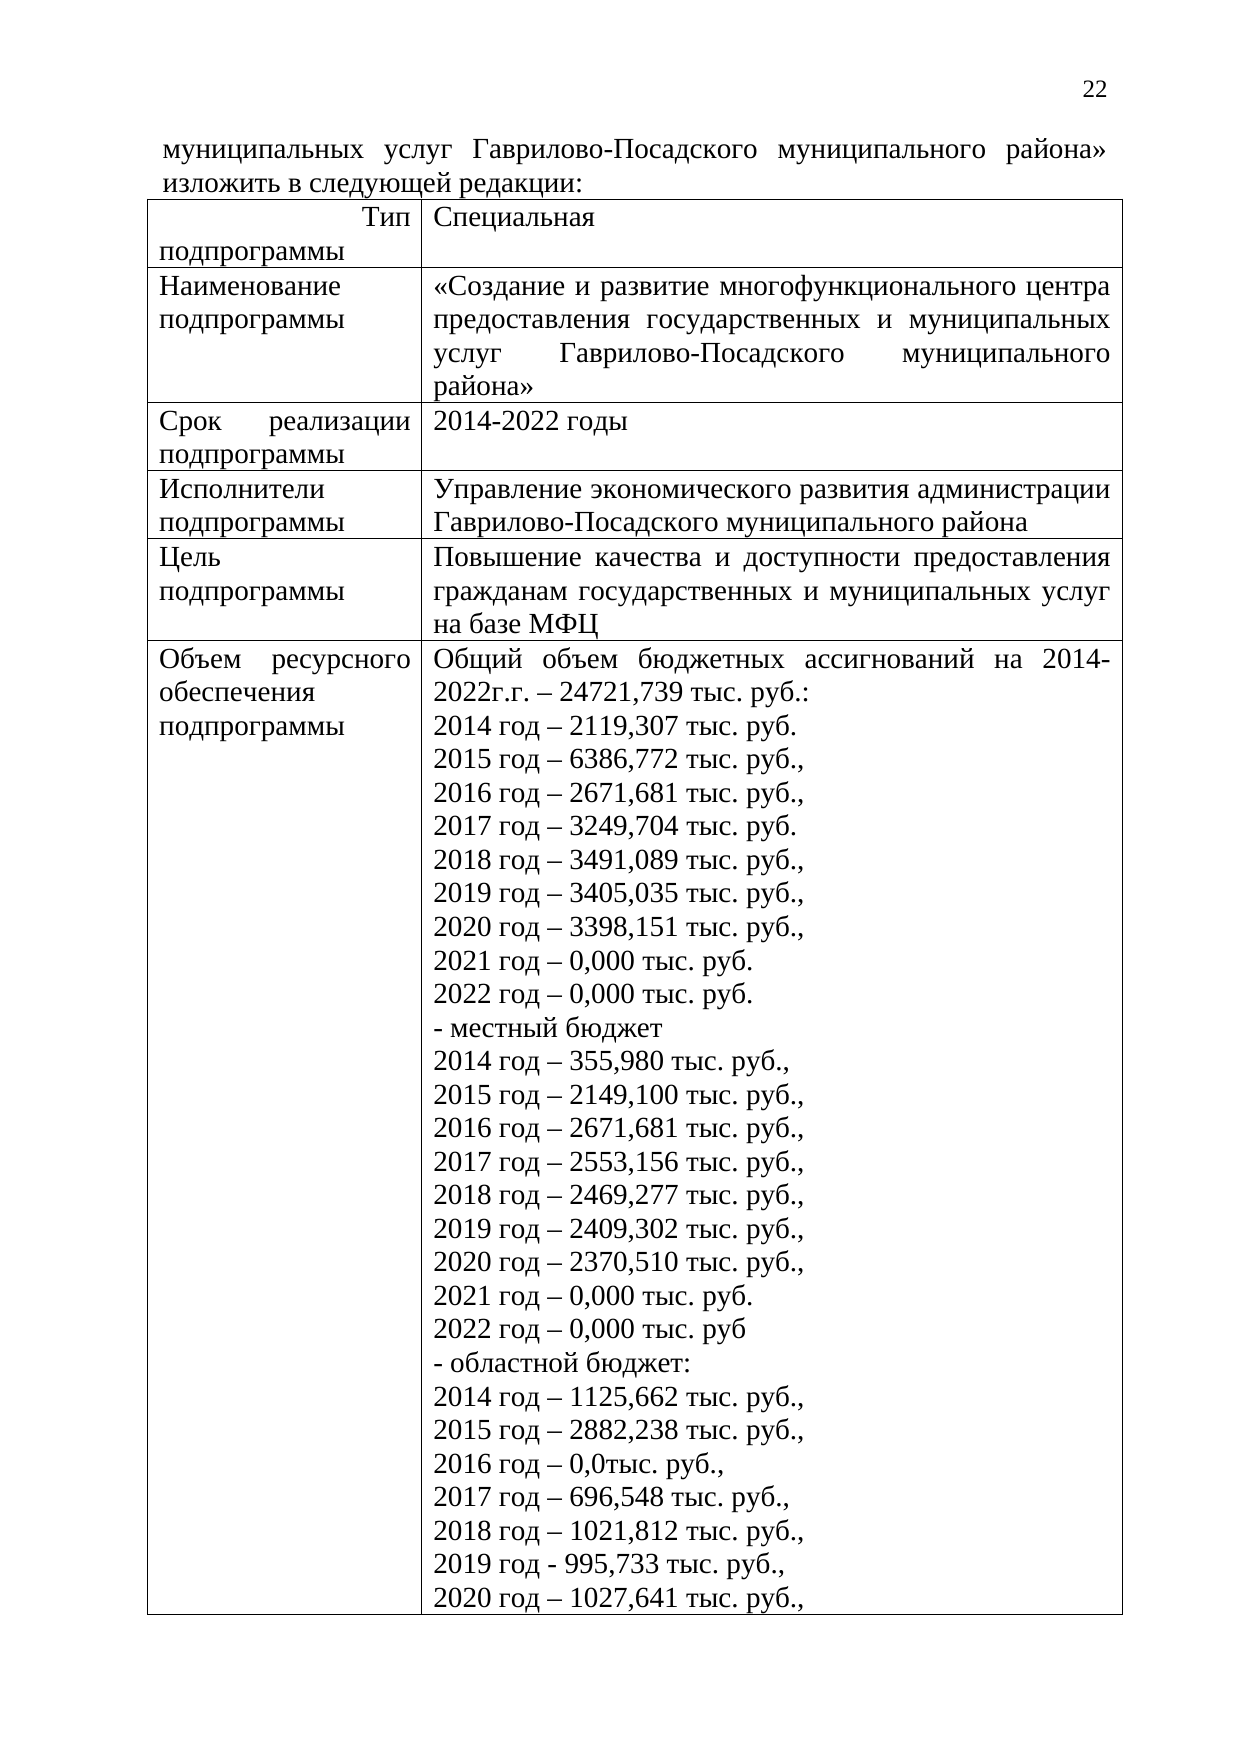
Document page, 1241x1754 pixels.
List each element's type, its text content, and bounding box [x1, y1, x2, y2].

table_cell 2014-2022 годы [422, 403, 1122, 470]
table_cell Управление экономического развития администрации Гаврилово-Посадского муниципального района [422, 471, 1122, 538]
table_header Специальная [422, 200, 1122, 267]
table_cell Цель подпрограммы [148, 539, 421, 640]
table_cell Исполнители подпрограммы [148, 471, 421, 538]
table_header Тип подпрограммы [148, 200, 421, 267]
table_cell Повышение качества и доступности предоставления гражданам государственных и муниципальных услуг на базе МФЦ [422, 539, 1122, 640]
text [162, 131, 1107, 198]
table_cell «Создание и развитие многофункционального центра предоставления государственных и муниципальных услуг Гаврилово-Посадского муниципального района» [422, 268, 1122, 402]
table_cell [422, 641, 1122, 1613]
table_cell Срок реализации подпрограммы [148, 403, 421, 470]
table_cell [148, 641, 421, 1613]
table_cell Наименование подпрограммы [148, 268, 421, 402]
